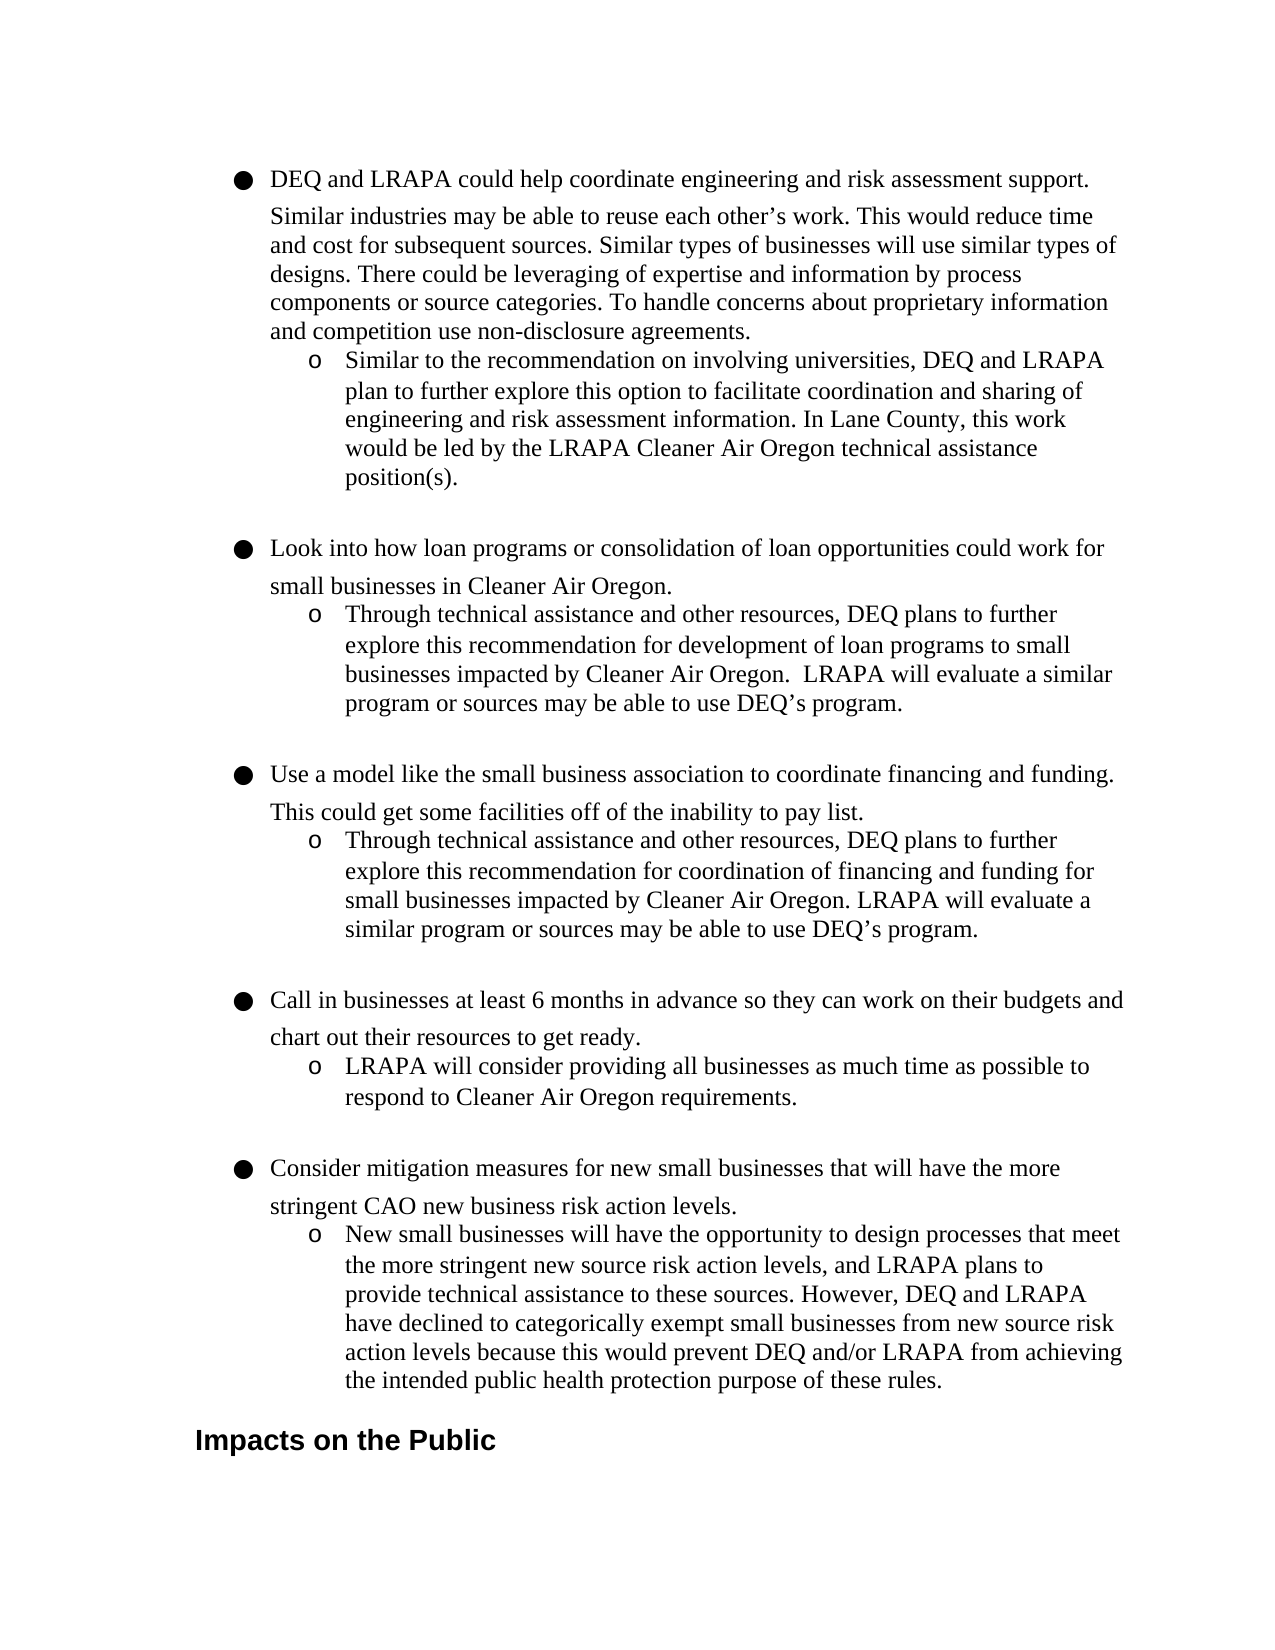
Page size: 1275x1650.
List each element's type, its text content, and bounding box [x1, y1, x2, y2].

list LRAPA will consider providing all businesses as much time as possible to respond to Cleaner Air Oregon requirements. [307, 1051, 1125, 1111]
list Call in businesses at least 6 months in advance so they can work on their budgets and chart out their resources to get ready. [232, 971, 1125, 1051]
list Similar to the recommendation on involving universities, DEQ and LRAPA plan to further explore this option to facilitate coordination and sharing of engineering and risk assessment information. In Lane County, this work would be led by the LRAPA Cleaner Air Oregon technical assistance position(s). [307, 345, 1125, 491]
list New small businesses will have the opportunity to design processes that meet the more stringent new source risk action levels, and LRAPA plans to provide technical assistance to these sources. However, DEQ and LRAPA have declined to categorically exempt small businesses from new source risk action levels because this would prevent DEQ and/or LRAPA from achieving the intended public health protection purpose of these rules. [307, 1219, 1125, 1394]
list Look into how loan programs or consolidation of loan opportunities could work for small businesses in Cleaner Air Oregon. [232, 519, 1125, 599]
list Consider mitigation measures for new small businesses that will have the more stringent CAO new business risk action levels. [232, 1139, 1125, 1219]
list Through technical assistance and other resources, DEQ plans to further explore this recommendation for development of loan programs to small businesses impacted by Cleaner Air Oregon. LRAPA will evaluate a similar program or sources may be able to use DEQ’s program. [307, 599, 1125, 717]
list DEQ and LRAPA could help coordinate engineering and risk assessment support. Similar industries may be able to reuse each other’s work. This would reduce time and cost for subsequent sources. Similar types of businesses will use similar types of designs. There could be leveraging of expertise and information by process components or source categories. To handle concerns about proprietary information and competition use non-disclosure agreements. [232, 150, 1125, 345]
list Through technical assistance and other resources, DEQ plans to further explore this recommendation for coordination of financing and funding for small businesses impacted by Cleaner Air Oregon. LRAPA will evaluate a similar program or sources may be able to use DEQ’s program. [307, 825, 1125, 942]
list Use a model like the small business association to coordinate financing and funding. This could get some facilities off of the inability to pay list. [232, 745, 1125, 825]
text Impacts on the Public [195, 1423, 1125, 1456]
